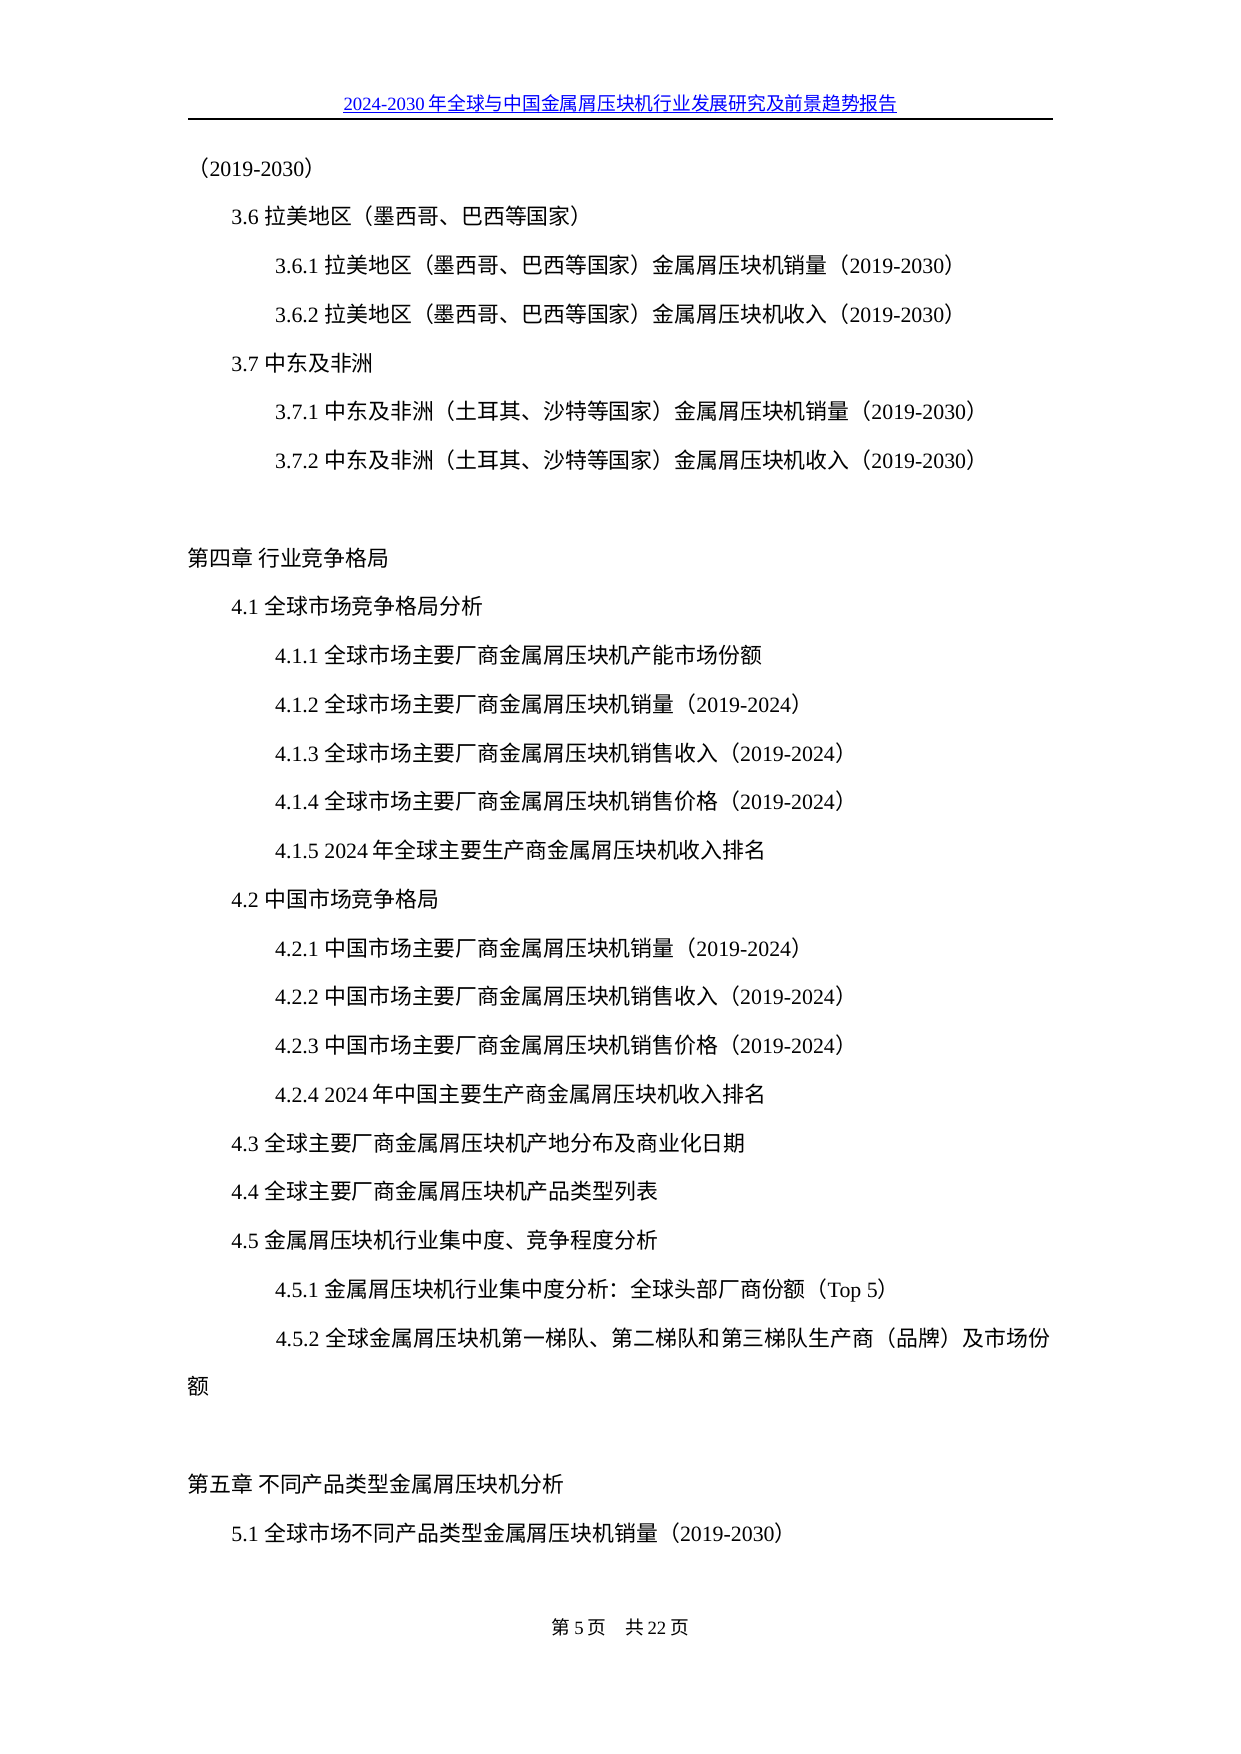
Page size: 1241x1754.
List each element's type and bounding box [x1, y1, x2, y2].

text [187, 150, 1053, 1548]
